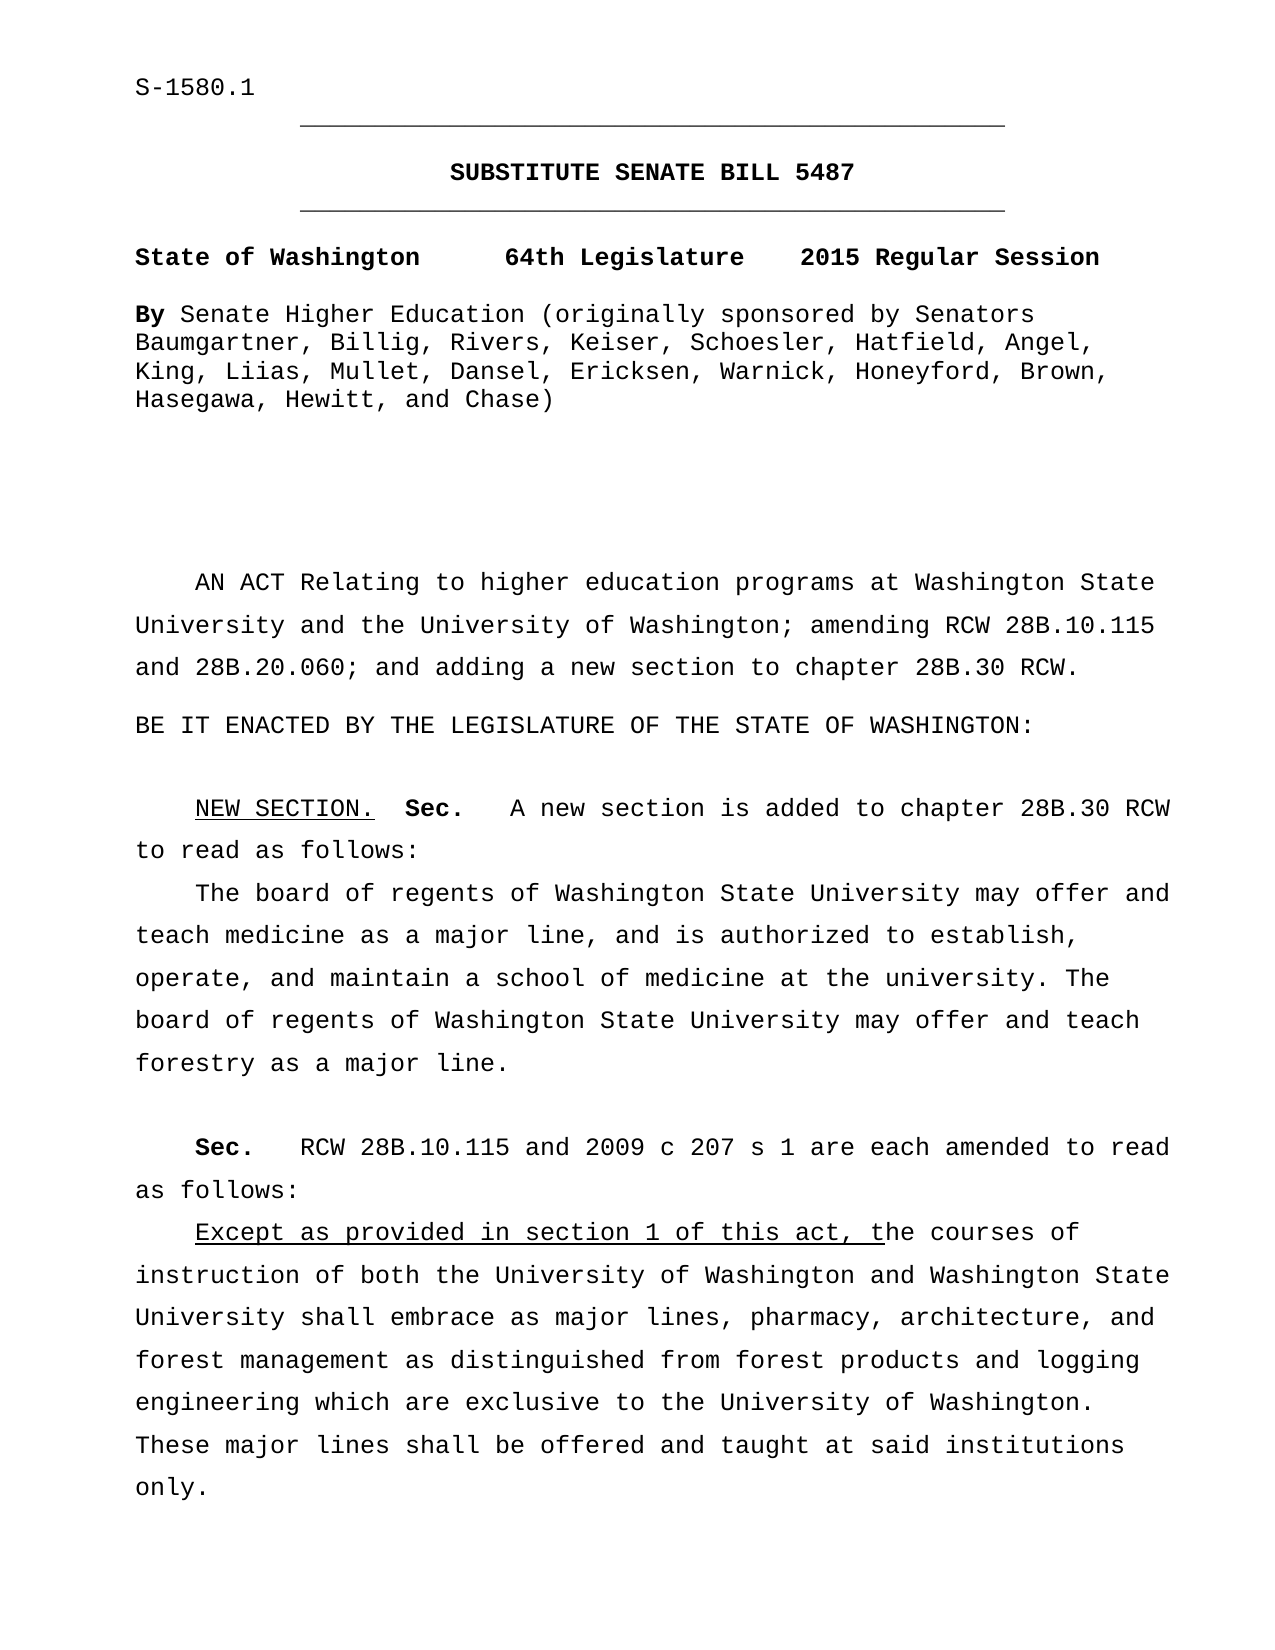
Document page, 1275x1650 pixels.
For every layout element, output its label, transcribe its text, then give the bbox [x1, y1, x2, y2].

text SUBSTITUTE SENATE BILL 5487 [135, 160, 1170, 188]
text Sec. RCW 28B.10.115 and 2009 c 207 s 1 are each amended to read as follows: [135, 1122, 1170, 1207]
text _______________________________________________ [135, 188, 1170, 217]
text AN ACT Relating to higher education programs at Washington State University and the University of Washington; amending RCW 28B.10.115 and 28B.20.060; and adding a new section to chapter 28B.30 RCW. [135, 557, 1170, 684]
text The board of regents of Washington State University may offer and teach medicine as a major line, and is authorized to establish, operate, and maintain a school of medicine at the university. The board of regents of Washington State University may offer and teach forestry as a major line. [135, 867, 1170, 1080]
text Except as provided in section 1 of this act, the courses of instruction of both the University of Washington and Washington State University shall embrace as major lines, pharmacy, architecture, and forest management as distinguished from forest products and logging engineering which are exclusive to the University of Washington. These major lines shall be offered and taught at said institutions only. [135, 1207, 1170, 1504]
text By Senate Higher Education (originally sponsored by Senators Baumgartner, Billig, Rivers, Keiser, Schoesler, Hatfield, Angel, King, Liias, Mullet, Dansel, Ericksen, Warnick, Honeyford, Brown, Hasegawa, Hewitt, and Chase) [135, 302, 1170, 415]
text S-1580.1 [135, 75, 1170, 103]
text NEW SECTION. Sec. A new section is added to chapter 28B.30 RCW to read as follows: [135, 782, 1170, 867]
text _______________________________________________ [135, 103, 1170, 132]
text State of Washington 64th Legislature 2015 Regular Session [135, 245, 1170, 273]
text BE IT ENACTED BY THE LEGISLATURE OF THE STATE OF WASHINGTON: [135, 712, 1170, 741]
